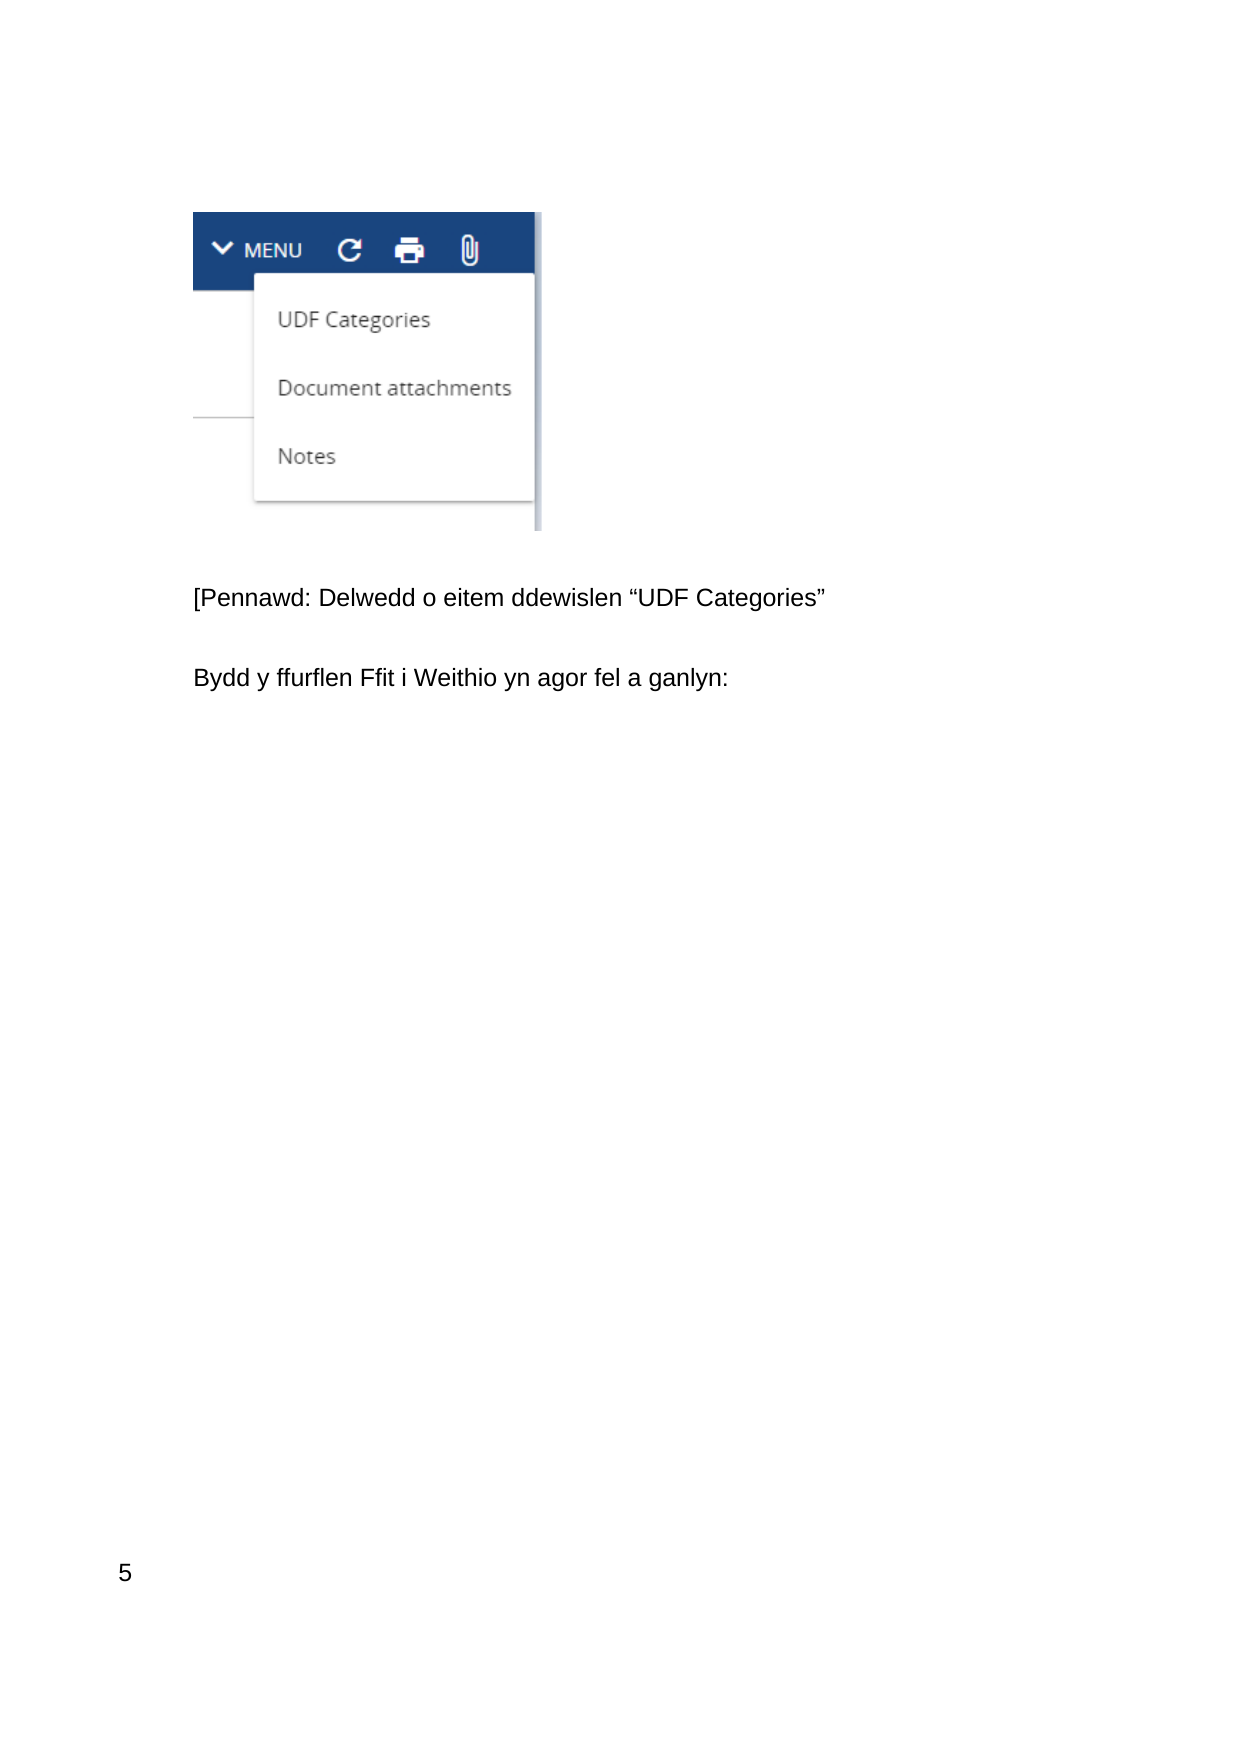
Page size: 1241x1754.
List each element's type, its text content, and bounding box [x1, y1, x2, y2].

list Bydd y ffurflen Ffit i Weithio yn agor fel a ganlyn: [193, 663, 1122, 692]
picture [193, 212, 542, 531]
list [Pennawd: Delwedd o eitem ddewislen “UDF Categories” [193, 583, 1122, 612]
